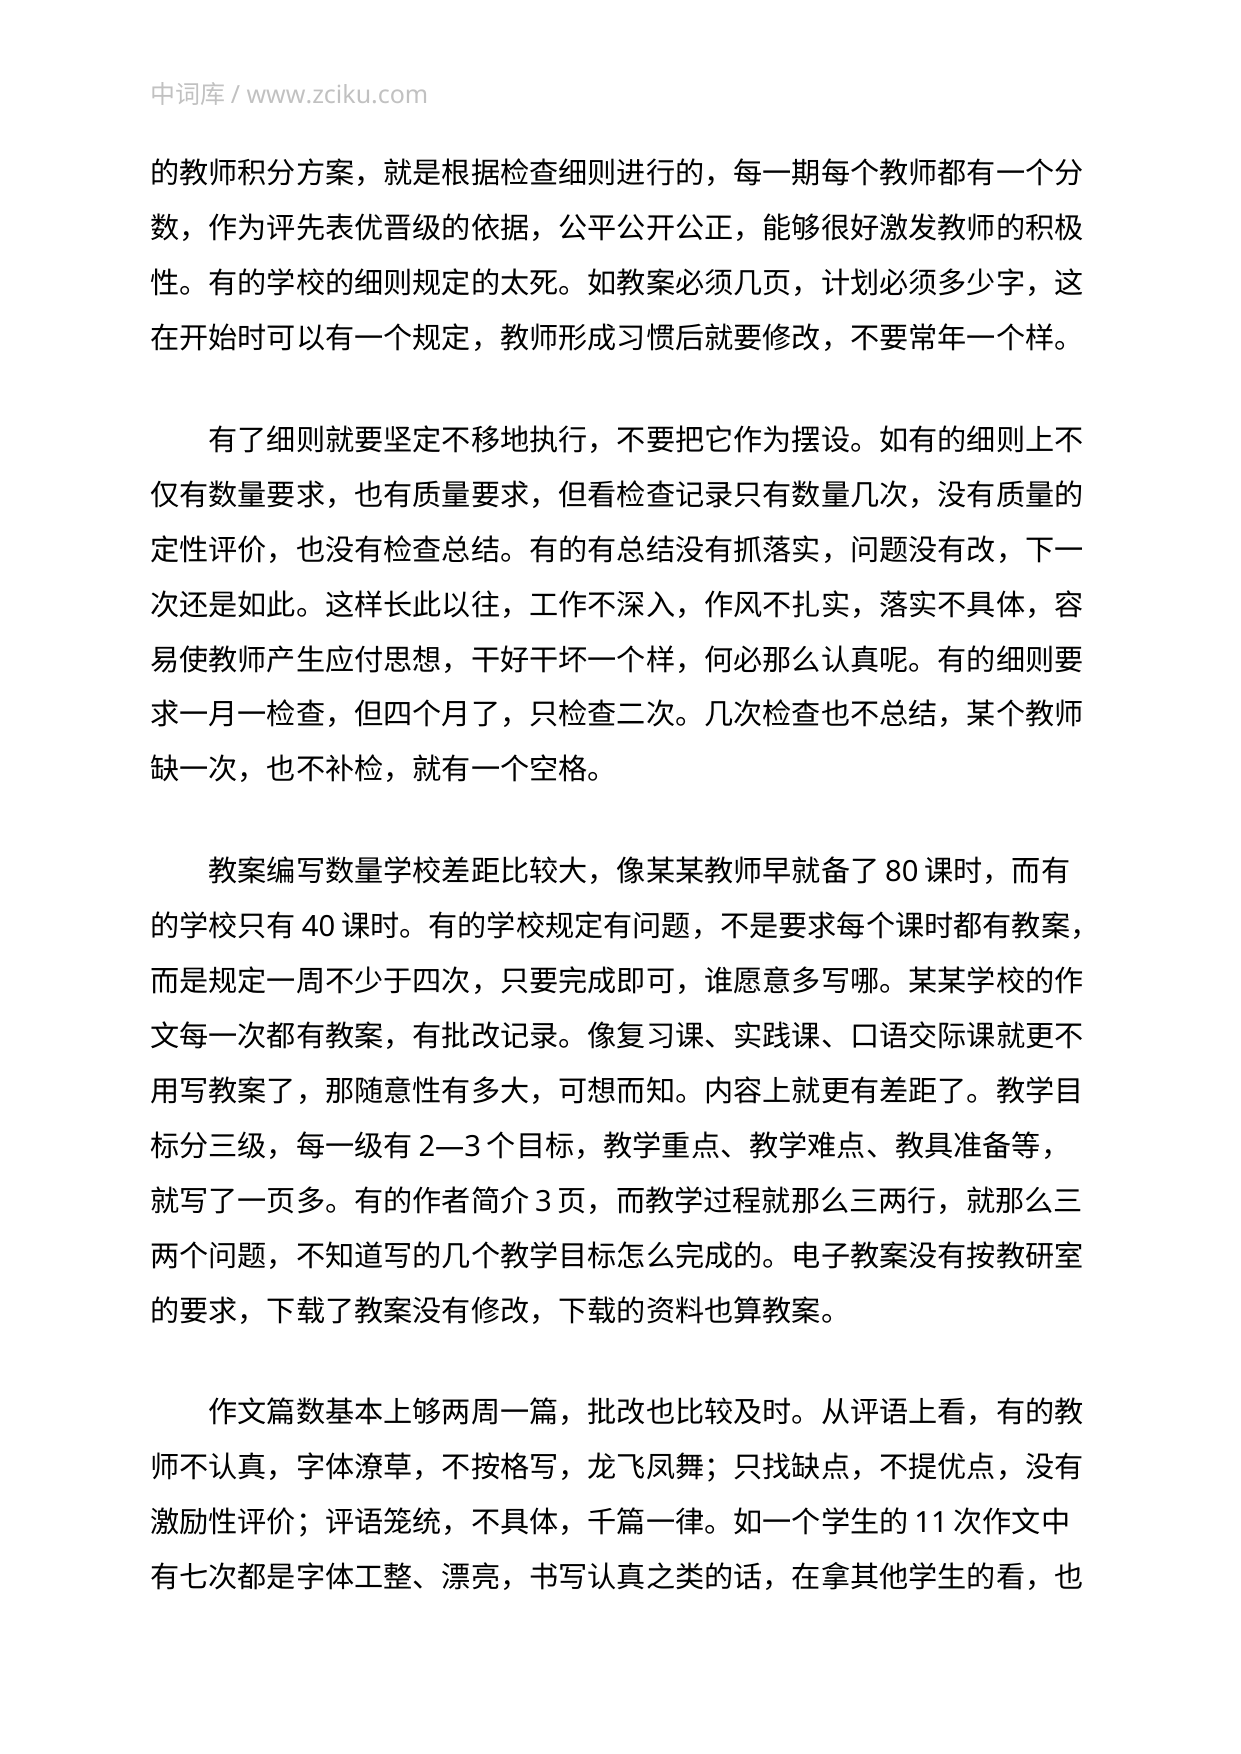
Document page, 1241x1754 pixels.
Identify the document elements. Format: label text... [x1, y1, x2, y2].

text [150, 1389, 1090, 1596]
text 有了细则就要坚定不移地执行，不要把它作为摆设。如有的细则上不仅有数量要求，也有质量要求，但看检查记录只有数量几次，没有质量的定性评价，也没有检查总结。有的有总结没有抓落实，问题没有改，下一次还是如此。这样长此以往，工作不深入，作风不扎实，落实不具体，容易使教师产生应付思想，干好干坏一个样，何必那么认真呢。有的细则要求一月一检查，但四个月了，只检查二次。几次检查也不总结，某个教师缺一次，也不补检，就有一个空格。 [150, 416, 1090, 788]
text 教案编写数量学校差距比较大，像某某教师早就备了80课时，而有的学校只有40课时。有的学校规定有问题，不是要求每个课时都有教案，而是规定一周不少于四次，只要完成即可，谁愿意多写哪。某某学校的作文每一次都有教案，有批改记录。像复习课、实践课、口语交际课就更不用写教案了，那随意性有多大，可想而知。内容上就更有差距了。教学目标分三级，每一级有2—3个目标，教学重点、教学难点、教具准备等，就写了一页多。有的作者简介3页，而教学过程就那么三两行，就那么三两个问题，不知道写的几个教学目标怎么完成的。电子教案没有按教研室的要求，下载了教案没有修改，下载的资料也算教案。 [150, 848, 1090, 1329]
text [150, 150, 1090, 357]
